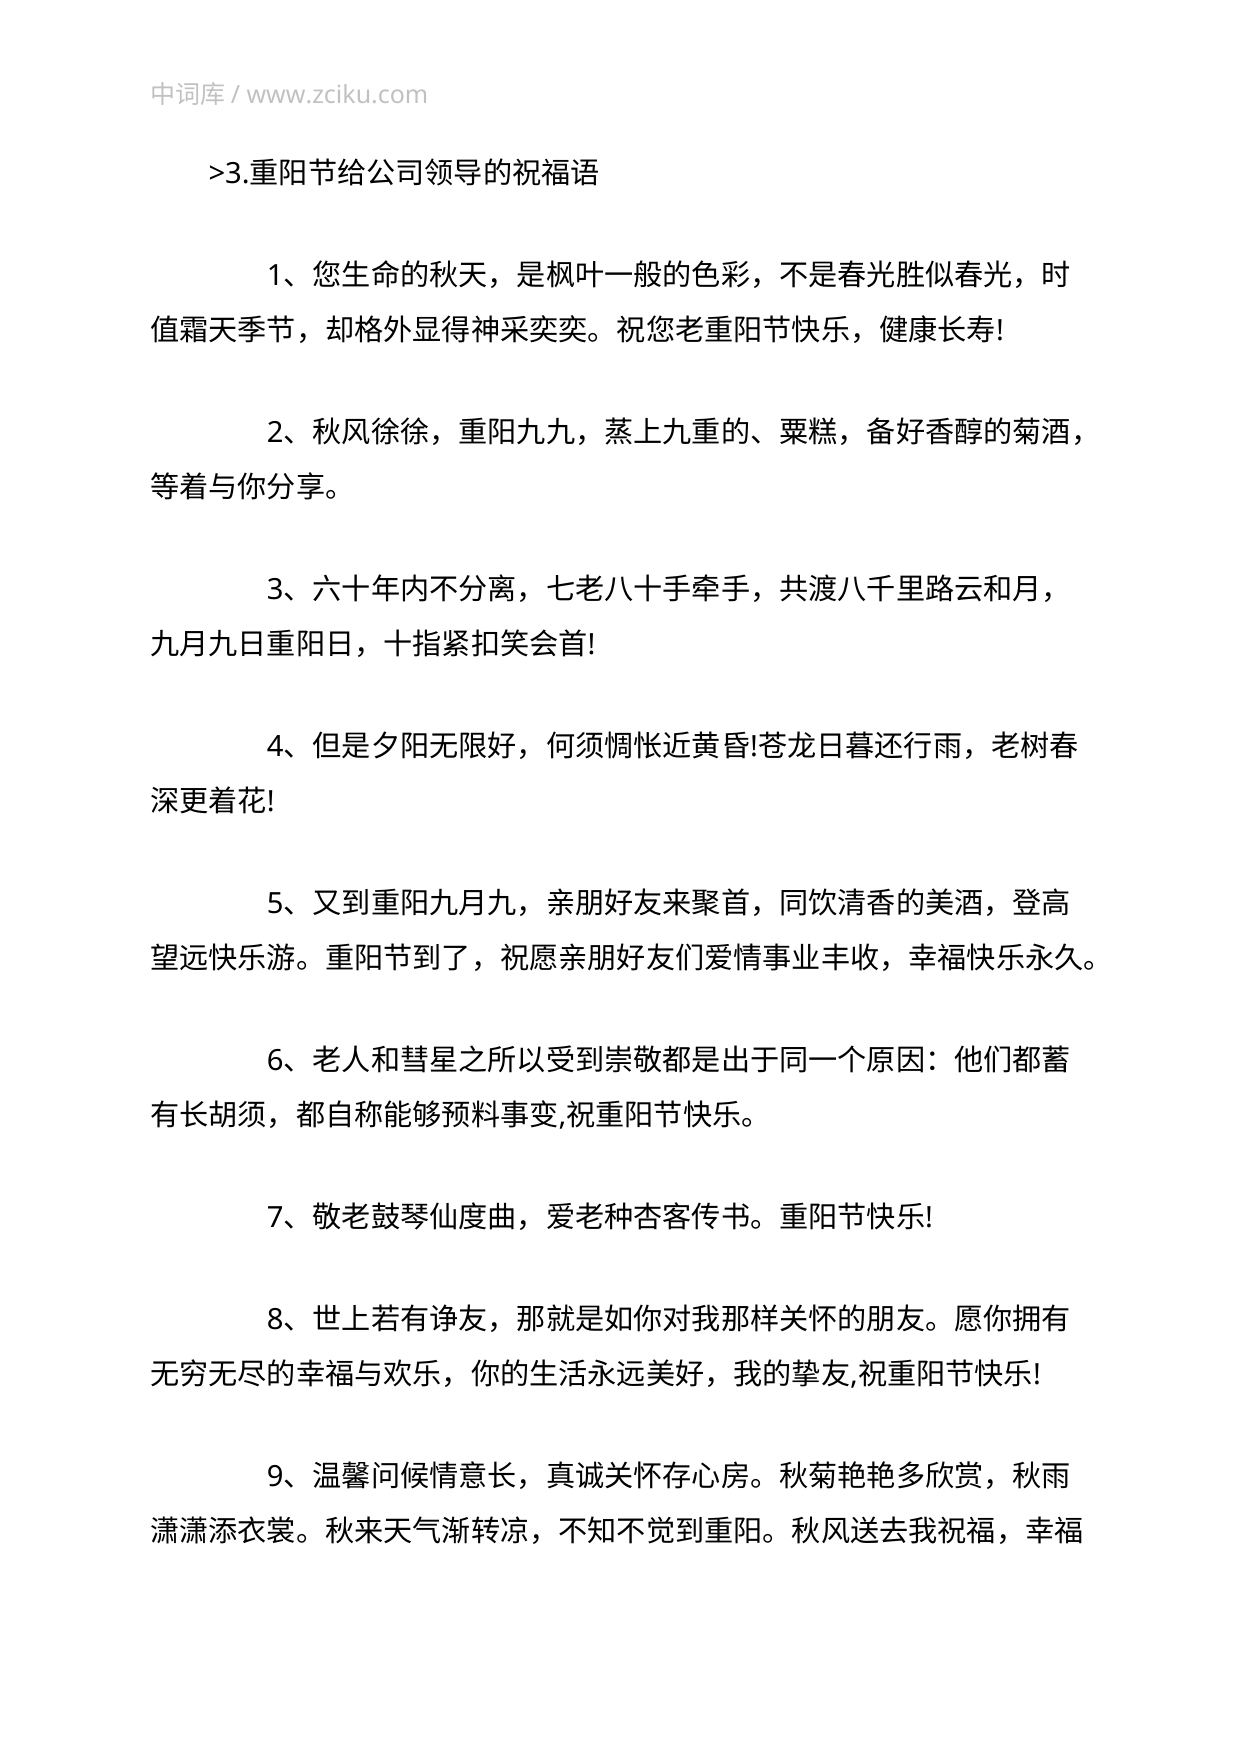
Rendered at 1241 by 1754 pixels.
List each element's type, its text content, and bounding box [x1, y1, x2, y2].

text 1、您生命的秋天，是枫叶一般的色彩，不是春光胜似春光，时值霜天季节，却格外显得神采奕奕。祝您老重阳节快乐，健康长寿! [150, 252, 1090, 349]
text 5、又到重阳九月九，亲朋好友来聚首，同饮清香的美酒，登高望远快乐游。重阳节到了，祝愿亲朋好友们爱情事业丰收，幸福快乐永久。 [150, 880, 1090, 977]
text >3.重阳节给公司领导的祝福语 [150, 150, 1090, 192]
text 8、世上若有诤友，那就是如你对我那样关怀的朋友。愿你拥有无穷无尽的幸福与欢乐，你的生活永远美好，我的挚友,祝重阳节快乐! [150, 1295, 1090, 1393]
text 4、但是夕阳无限好，何须惆怅近黄昏!苍龙日暮还行雨，老树春深更着花! [150, 723, 1090, 820]
text 3、六十年内不分离，七老八十手牵手，共渡八千里路云和月，九月九日重阳日，十指紧扣笑会首! [150, 566, 1090, 663]
text 2、秋风徐徐，重阳九九，蒸上九重的、粟糕，备好香醇的菊酒，等着与你分享。 [150, 409, 1090, 506]
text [150, 1452, 1090, 1550]
text 7、敬老鼓琴仙度曲，爱老种杏客传书。重阳节快乐! [150, 1193, 1090, 1236]
text 6、老人和彗星之所以受到崇敬都是出于同一个原因：他们都蓄有长胡须，都自称能够预料事变,祝重阳节快乐。 [150, 1036, 1090, 1134]
